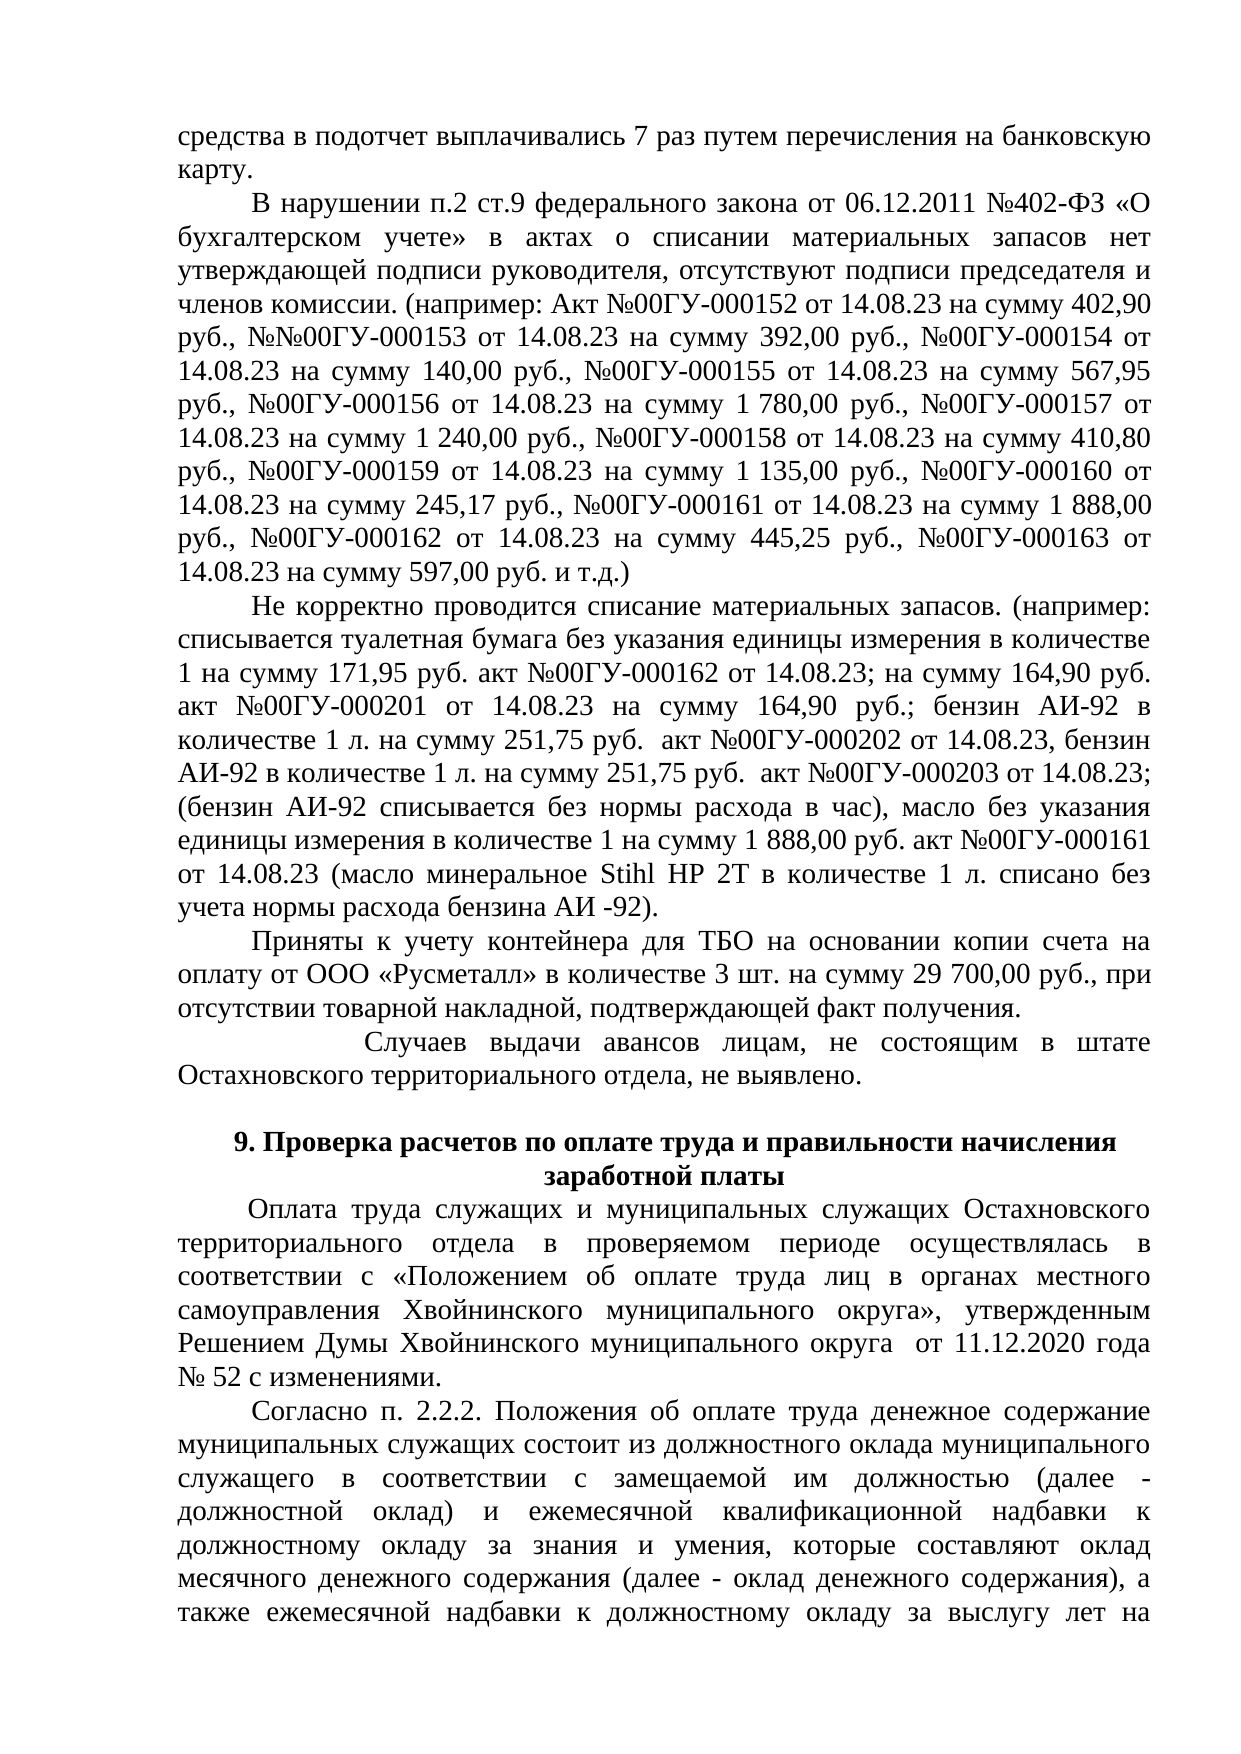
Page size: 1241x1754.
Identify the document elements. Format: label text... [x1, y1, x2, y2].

text заработной платы [177, 1158, 1152, 1191]
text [177, 118, 1152, 185]
text В нарушении п.2 ст.9 федерального закона от 06.12.2011 №402-ФЗ «О бухгалтерском учете» в актах о списании материальных запасов нет утверждающей подписи руководителя, отсутствуют подписи председателя и членов комиссии. (например: Акт №00ГУ-000152 от 14.08.23 на сумму 402,90 руб., №№00ГУ-000153 от 14.08.23 на сумму 392,00 руб., №00ГУ-000154 от 14.08.23 на сумму 140,00 руб., №00ГУ-000155 от 14.08.23 на сумму 567,95 руб., №00ГУ-000156 от 14.08.23 на сумму 1 780,00 руб., №00ГУ-000157 от 14.08.23 на сумму 1 240,00 руб., №00ГУ-000158 от 14.08.23 на сумму 410,80 руб., №00ГУ-000159 от 14.08.23 на сумму 1 135,00 руб., №00ГУ-000160 от 14.08.23 на сумму 245,17 руб., №00ГУ-000161 от 14.08.23 на сумму 1 888,00 руб., №00ГУ-000162 от 14.08.23 на сумму 445,25 руб., №00ГУ-000163 от 14.08.23 на сумму 597,00 руб. и т.д.) [177, 185, 1152, 588]
text Случаев выдачи авансов лицам, не состоящим в штате Остахновского территориального отдела, не выявлено. [177, 1024, 1152, 1091]
text Оплата труда служащих и муниципальных служащих Остахновского территориального отдела в проверяемом периоде осуществлялась в соответствии с «Положением об оплате труда лиц в органах местного самоуправления Хвойнинского муниципального округа», утвержденным Решением Думы Хвойнинского муниципального округа от 11.12.2020 года № 52 с изменениями. [177, 1191, 1152, 1393]
text Приняты к учету контейнера для ТБО на основании копии счета на оплату от ООО «Русметалл» в количестве 3 шт. на сумму 29 700,00 руб., при отсутствии товарной накладной, подтверждающей факт получения. [177, 923, 1152, 1024]
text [177, 1393, 1152, 1627]
text Не корректно проводится списание материальных запасов. (например: списывается туалетная бумага без указания единицы измерения в количестве 1 на сумму 171,95 руб. акт №00ГУ-000162 от 14.08.23; на сумму 164,90 руб. акт №00ГУ-000201 от 14.08.23 на сумму 164,90 руб.; бензин АИ-92 в количестве 1 л. на сумму 251,75 руб. акт №00ГУ-000202 от 14.08.23, бензин АИ-92 в количестве 1 л. на сумму 251,75 руб. акт №00ГУ-000203 от 14.08.23; (бензин АИ-92 списывается без нормы расхода в час), масло без указания единицы измерения в количестве 1 на сумму 1 888,00 руб. акт №00ГУ-000161 от 14.08.23 (масло минеральное Stihl HP 2T в количестве 1 л. списано без учета нормы расхода бензина АИ -92). [177, 588, 1152, 923]
text 9. Проверка расчетов по оплате труда и правильности начисления [177, 1124, 1152, 1158]
